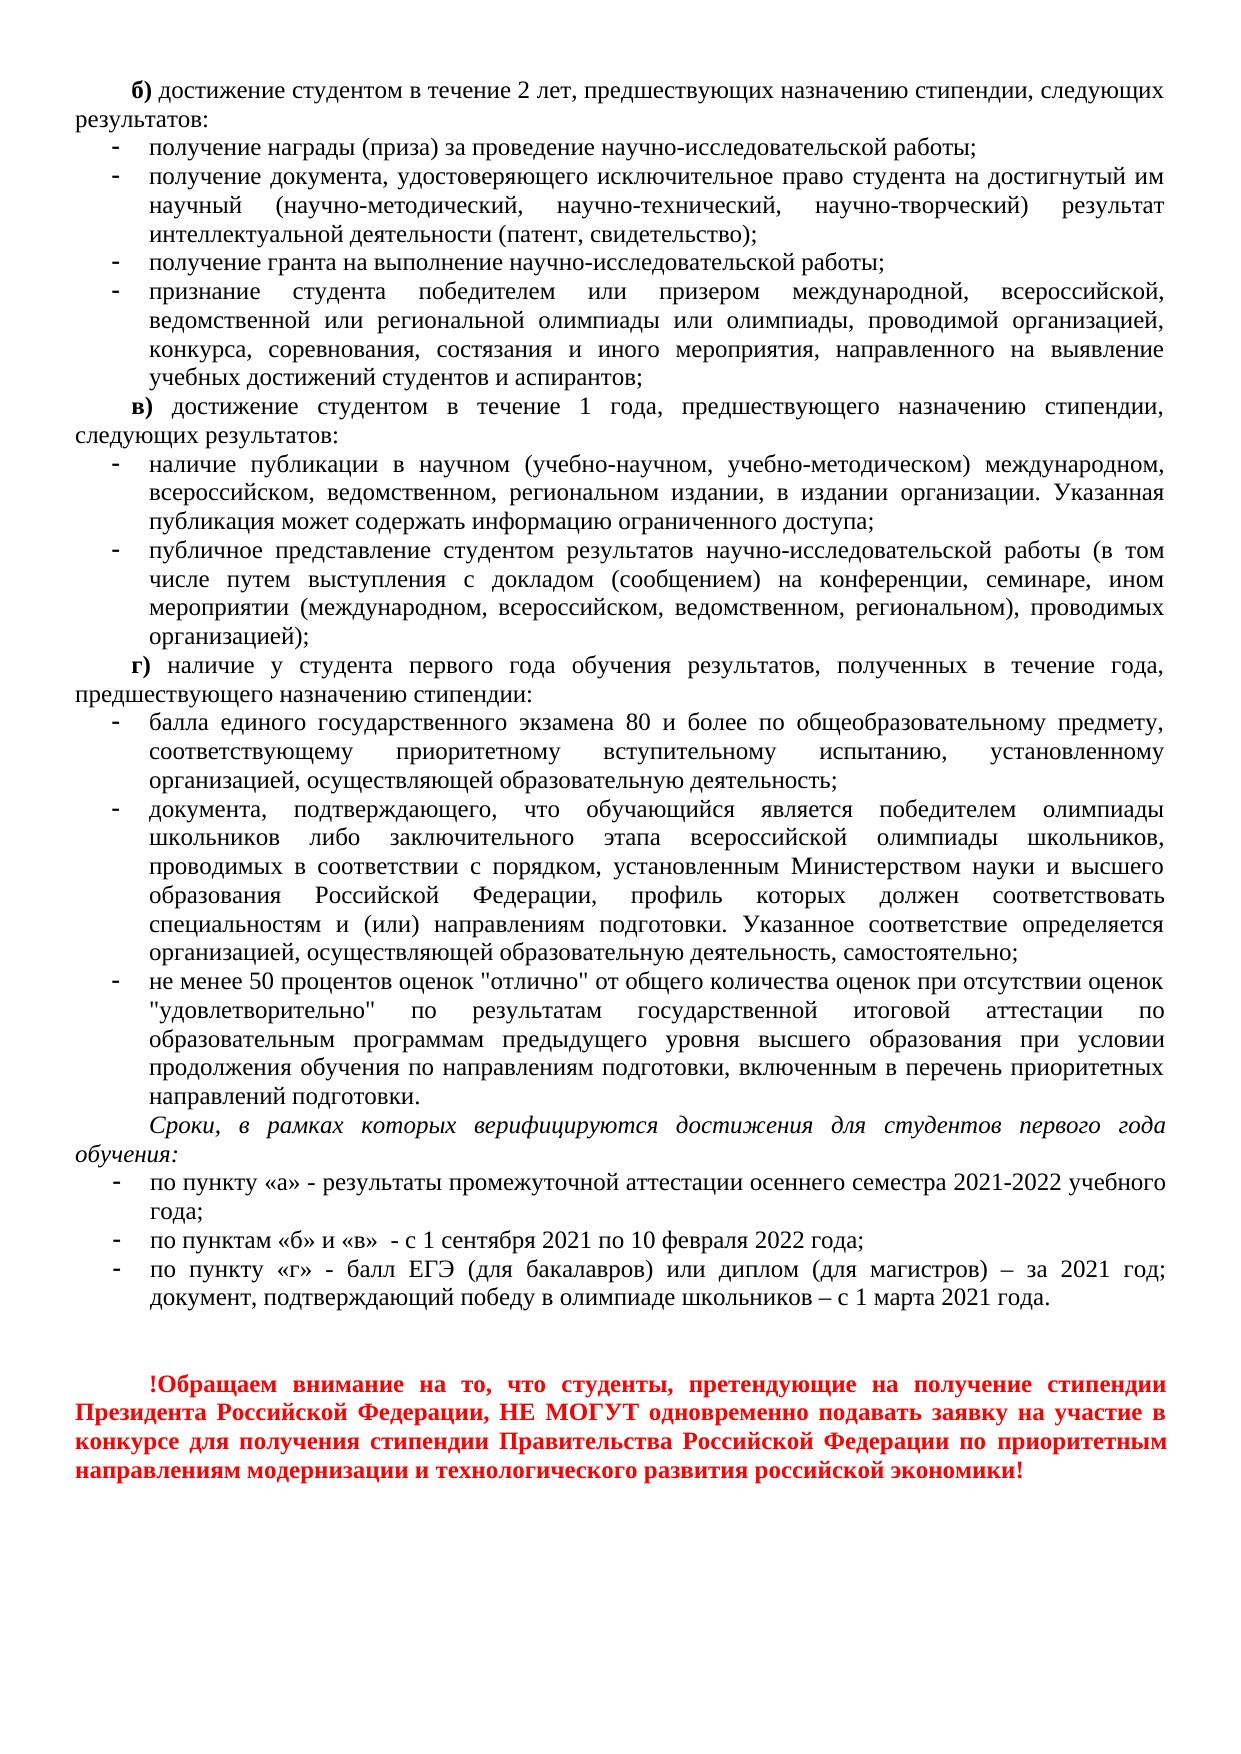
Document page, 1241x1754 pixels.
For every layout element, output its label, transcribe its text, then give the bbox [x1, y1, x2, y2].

list не менее 50 процентов оценок "отлично" от общего количества оценок при отсутствии оценок "удовлетворительно" по результатам государственной итоговой аттестации по образовательным программам предыдущего уровня высшего образования при условии продолжения обучения по направлениям подготовки, включенным в перечень приоритетных направлений подготовки. [111, 966, 1165, 1110]
list признание студента победителем или призером международной, всероссийской, ведомственной или региональной олимпиады или олимпиады, проводимой организацией, конкурса, соревнования, состязания и иного мероприятия, направленного на выявление учебных достижений студентов и аспирантов; [111, 276, 1165, 391]
text Сроки, в рамках которых верифицируются достижения для студентов первого года обучения: [75, 1110, 1167, 1167]
text в) достижение студентом в течение 1 года, предшествующего назначению стипендии, следующих результатов: [75, 391, 1165, 449]
list документа, подтверждающего, что обучающийся является победителем олимпиады школьников либо заключительного этапа всероссийской олимпиады школьников, проводимых в соответствии с порядком, установленным Министерством науки и высшего образования Российской Федерации, профиль которых должен соответствовать специальностям и (или) направлениям подготовки. Указанное соответствие определяется организацией, осуществляющей образовательную деятельность, самостоятельно; [111, 794, 1165, 966]
list получение награды (приза) за проведение научно-исследовательской работы; [111, 132, 1165, 161]
list получение документа, удостоверяющего исключительное право студента на достигнутый им научный (научно-методический, научно-технический, научно-творческий) результат интеллектуальной деятельности (патент, свидетельство); [111, 161, 1165, 247]
list получение гранта на выполнение научно-исследовательской работы; [111, 247, 1165, 276]
list по пункту «г» - балл ЕГЭ (для бакалавров) или диплом (для магистров) – за 2021 год; документ, подтверждающий победу в олимпиаде школьников – с 1 марта 2021 года. [112, 1254, 1167, 1311]
list по пунктам «б» и «в» - с 1 сентября 2021 по 10 февраля 2022 года; [112, 1225, 1167, 1254]
text г) наличие у студента первого года обучения результатов, полученных в течение года, предшествующего назначению стипендии: [75, 650, 1165, 707]
list балла единого государственного экзамена 80 и более по общеобразовательному предмету, соответствующему приоритетному вступительному испытанию, установленному организацией, осуществляющей образовательную деятельность; [111, 707, 1165, 794]
list публичное представление студентом результатов научно-исследовательской работы (в том числе путем выступления с докладом (сообщением) на конференции, семинаре, ином мероприятии (международном, всероссийском, ведомственном, региональном), проводимых организацией); [111, 535, 1165, 650]
list наличие публикации в научном (учебно-научном, учебно-методическом) международном, всероссийском, ведомственном, региональном издании, в издании организации. Указанная публикация может содержать информацию ограниченного доступа; [111, 449, 1165, 535]
text !Обращаем внимание на то, что студенты, претендующие на получение стипендии Президента Российской Федерации, НЕ МОГУТ одновременно подавать заявку на участие в конкурсе для получения стипендии Правительства Российской Федерации по приоритетным направлениям модернизации и технологического развития российской экономики! [75, 1369, 1167, 1484]
list по пункту «а» - результаты промежуточной аттестации осеннего семестра 2021-2022 учебного года; [112, 1167, 1167, 1225]
text б) достижение студентом в течение 2 лет, предшествующих назначению стипендии, следующих результатов: [75, 75, 1165, 132]
